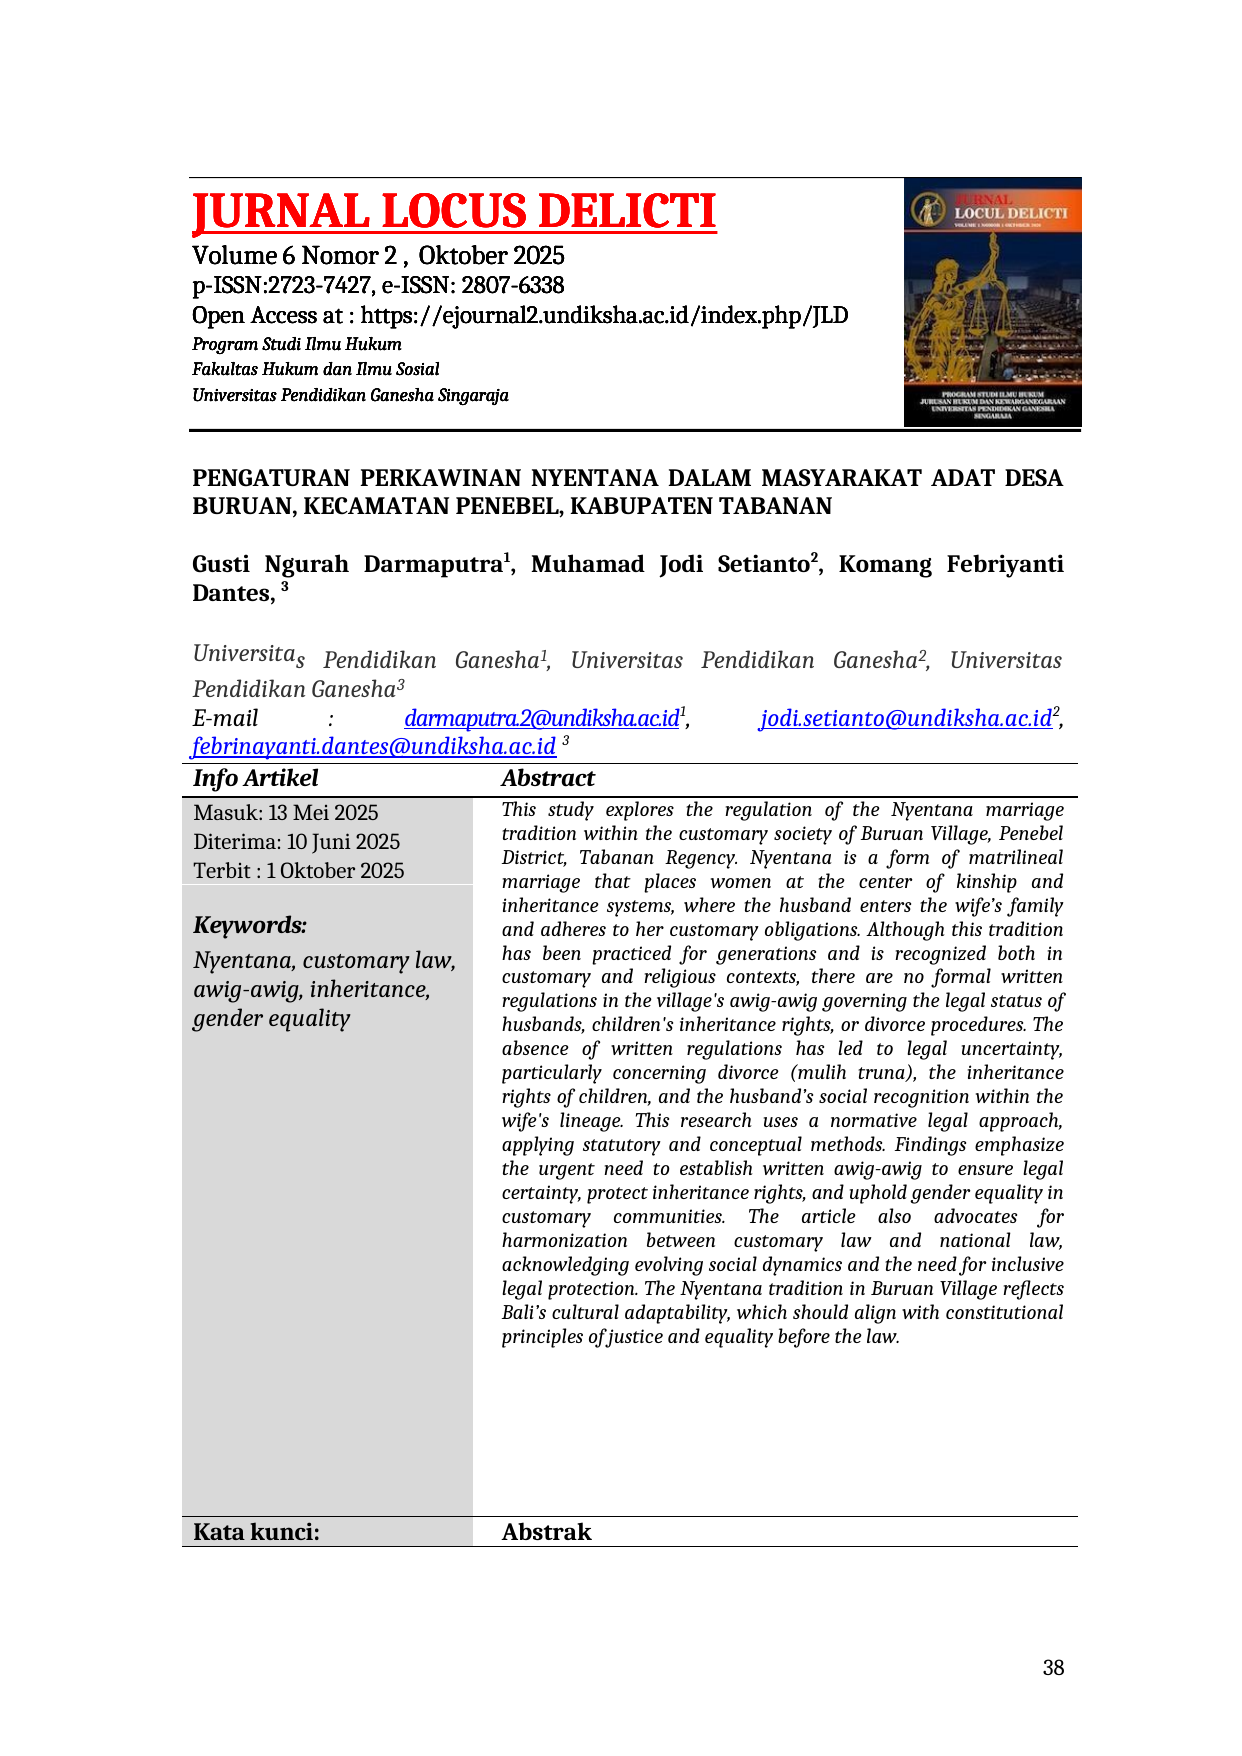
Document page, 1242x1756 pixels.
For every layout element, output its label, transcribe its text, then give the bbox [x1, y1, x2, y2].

text E-mail : darmaputra.2@undiksha.ac.id1, jodi.setianto@undiksha.ac.id2, febrinayanti.dantes@undiksha.ac.id 3 [192, 703, 1064, 761]
table_header Info Artikel [182, 764, 473, 796]
text PENGATURAN PERKAWINAN NYENTANA DALAM MASYARAKAT ADAT DESA BURUAN, KECAMATAN PENEBEL, KABUPATEN TABANAN [192, 463, 1064, 521]
table_cell Kata kunci: [182, 1517, 473, 1546]
picture [904, 179, 1082, 427]
table_cell Nyentana, customary law, awig-awig, inheritance, gender equality [182, 940, 473, 1516]
text Universitas Pendidikan Ganesha1, Universitas Pendidikan Ganesha2, Universitas Pendidikan Ganesha3 [192, 639, 1064, 703]
text Gusti Ngurah Darmaputra1, Muhamad Jodi Setianto2, Komang Febriyanti Dantes, 3 [192, 550, 1064, 607]
table_cell Keywords: [182, 885, 473, 940]
table_cell This study explores the regulation of the Nyentana marriage tradition within the customary society of Buruan Village, Penebel District, Tabanan Regency. Nyentana is a form of matrilineal marriage that places women at the center of kinship and inheritance systems, where the husband enters the wife’s family and adheres to her customary obligations. Although this tradition has been practiced for generations and is recognized both in customary and religious contexts, there are no formal written regulations in the village's awig-awig governing the legal status of husbands, children's inheritance rights, or divorce procedures. The absence of written regulations has led to legal uncertainty, particularly concerning divorce (mulih truna), the inheritance rights of children, and the husband’s social recognition within the wife's lineage. This research uses a normative legal approach, applying statutory and conceptual methods. Findings emphasize the urgent need to establish written awig-awig to ensure legal certainty, protect inheritance rights, and uphold gender equality in customary communities. The article also advocates for harmonization between customary law and national law, acknowledging evolving social dynamics and the need for inclusive legal protection. The Nyentana tradition in Buruan Village reflects Bali’s cultural adaptability, which should align with constitutional principles of justice and equality before the law. [473, 798, 1077, 1516]
table_cell Masuk: 13 Mei 2025 Diterima: 10 Juni 2025 Terbit : 1 Oktober 2025 [182, 798, 473, 884]
table_cell Abstrak [473, 1517, 1077, 1546]
table_header Abstract [473, 764, 1077, 796]
